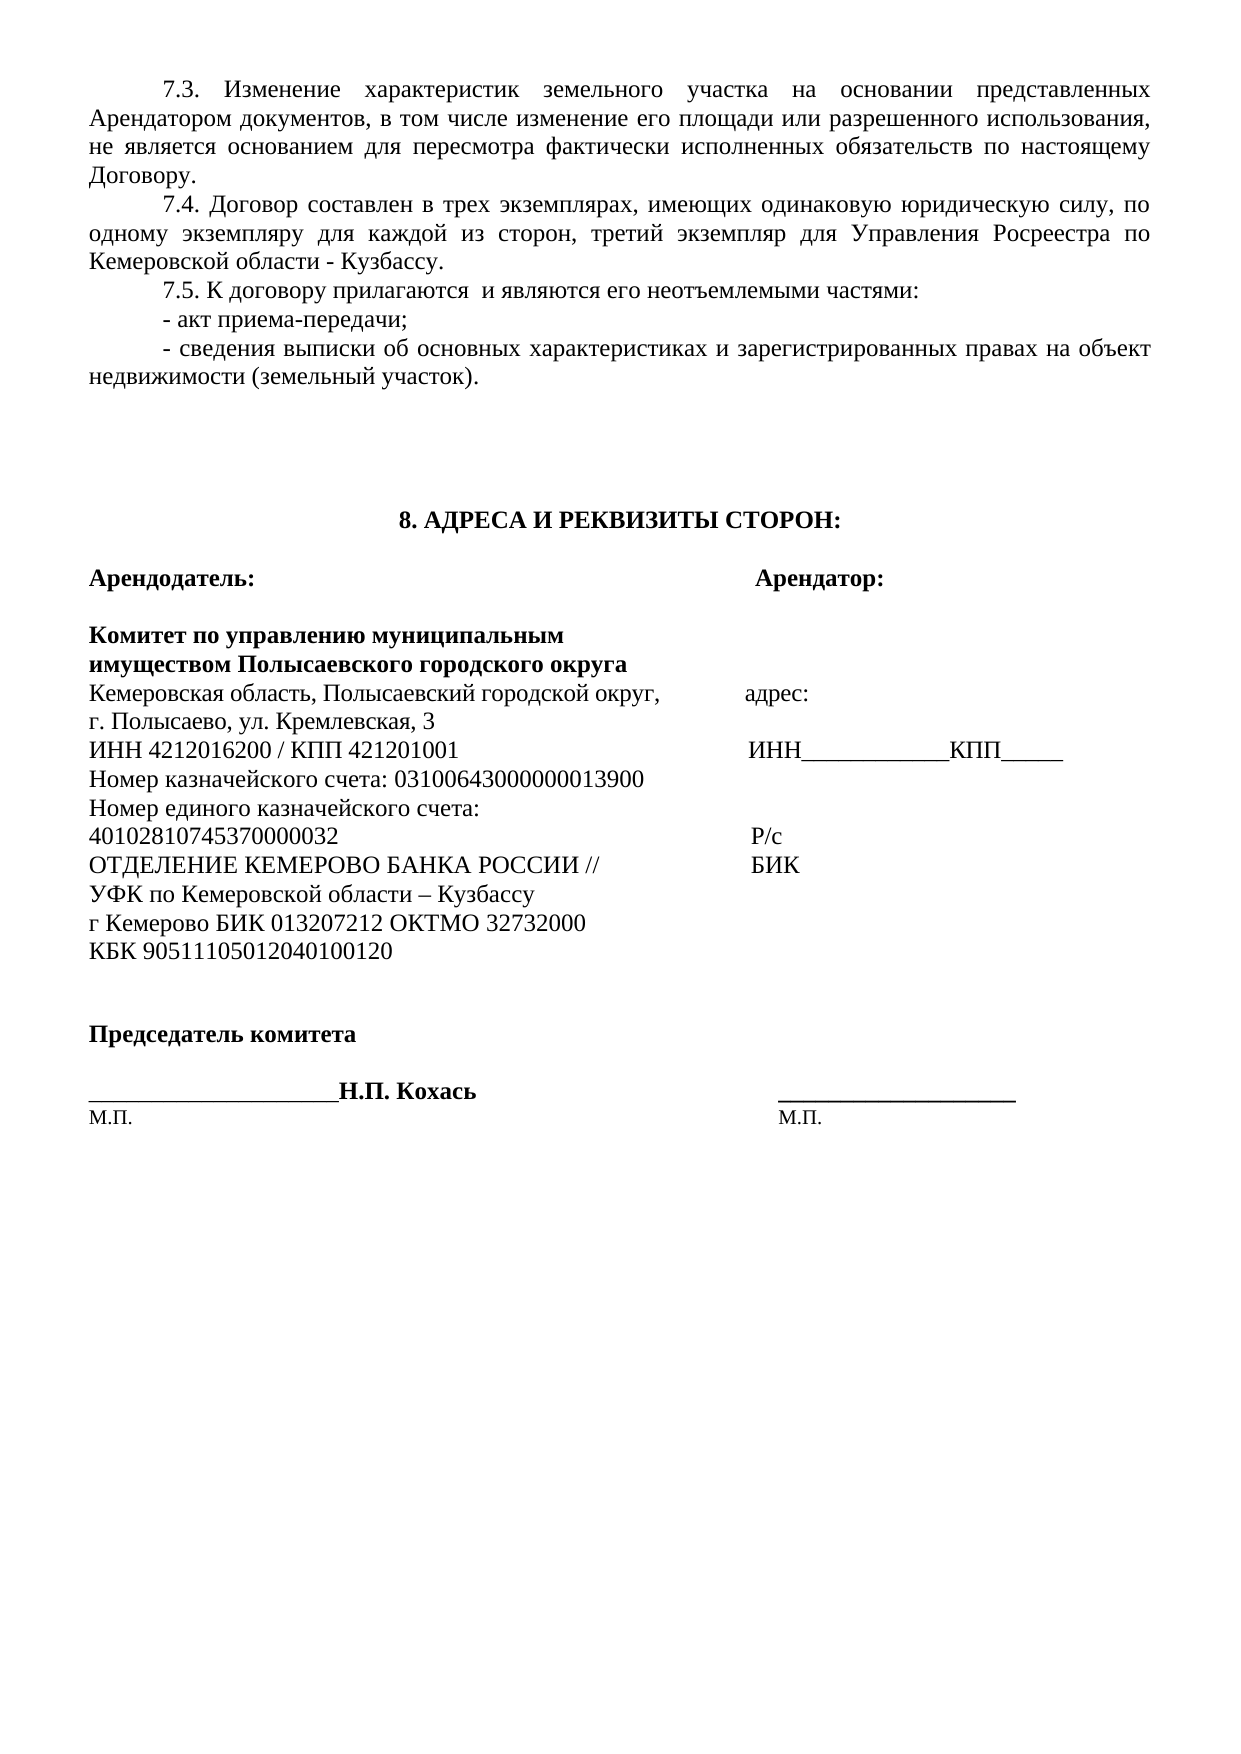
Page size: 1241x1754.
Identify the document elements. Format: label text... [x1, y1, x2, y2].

text КБК 90511105012040100120 [89, 936, 1152, 965]
text 7.4. Договор составлен в трех экземплярах, имеющих одинаковую юридическую силу, по одному экземпляру для каждой из сторон, третий экземпляр для Управления Росреестра по Кемеровской области - Кузбассу. [89, 189, 1152, 275]
text - акт приема-передачи; [89, 304, 1152, 333]
text Номер казначейского счета: 03100643000000013900 [89, 764, 1152, 793]
text УФК по Кемеровской области – Кузбассу [89, 879, 1152, 908]
text 7.3. Изменение характеристик земельного участка на основании представленных Арендатором документов, в том числе изменение его площади или разрешенного использования, не является основанием для пересмотра фактически исполненных обязательств по настоящему Договору. [89, 74, 1152, 189]
text ____________________Н.П. Кохась ___________________ [89, 1076, 1152, 1105]
text г. Полысаево, ул. Кремлевская, 3 [89, 706, 1152, 735]
text Комитет по управлению муниципальным [89, 620, 1152, 649]
text 40102810745370000032 Р/с [89, 821, 1152, 850]
text Номер единого казначейского счета: [89, 793, 1152, 821]
text 8. АДРЕСА И РЕКВИЗИТЫ СТОРОН: [89, 505, 1152, 534]
text ОТДЕЛЕНИЕ КЕМЕРОВО БАНКА РОССИИ // БИК [89, 850, 1152, 879]
text - сведения выписки об основных характеристиках и зарегистрированных правах на объект недвижимости (земельный участок). [89, 333, 1152, 390]
text Председатель комитета [89, 1019, 1152, 1048]
text г Кемерово БИК 013207212 ОКТМО 32732000 [89, 908, 1152, 936]
text Арендодатель: Арендатор: [89, 563, 1152, 591]
text имуществом Полысаевского городского округа [89, 649, 1152, 678]
text Кемеровская область, Полысаевский городской округ, адрес: [89, 678, 1152, 706]
text ИНН 4212016200 / КПП 421201001 ИНН____________КПП_____ [89, 735, 1152, 764]
text 7.5. К договору прилагаются и являются его неотъемлемыми частями: [89, 275, 1152, 304]
text М.П. М.П. [89, 1105, 1152, 1129]
